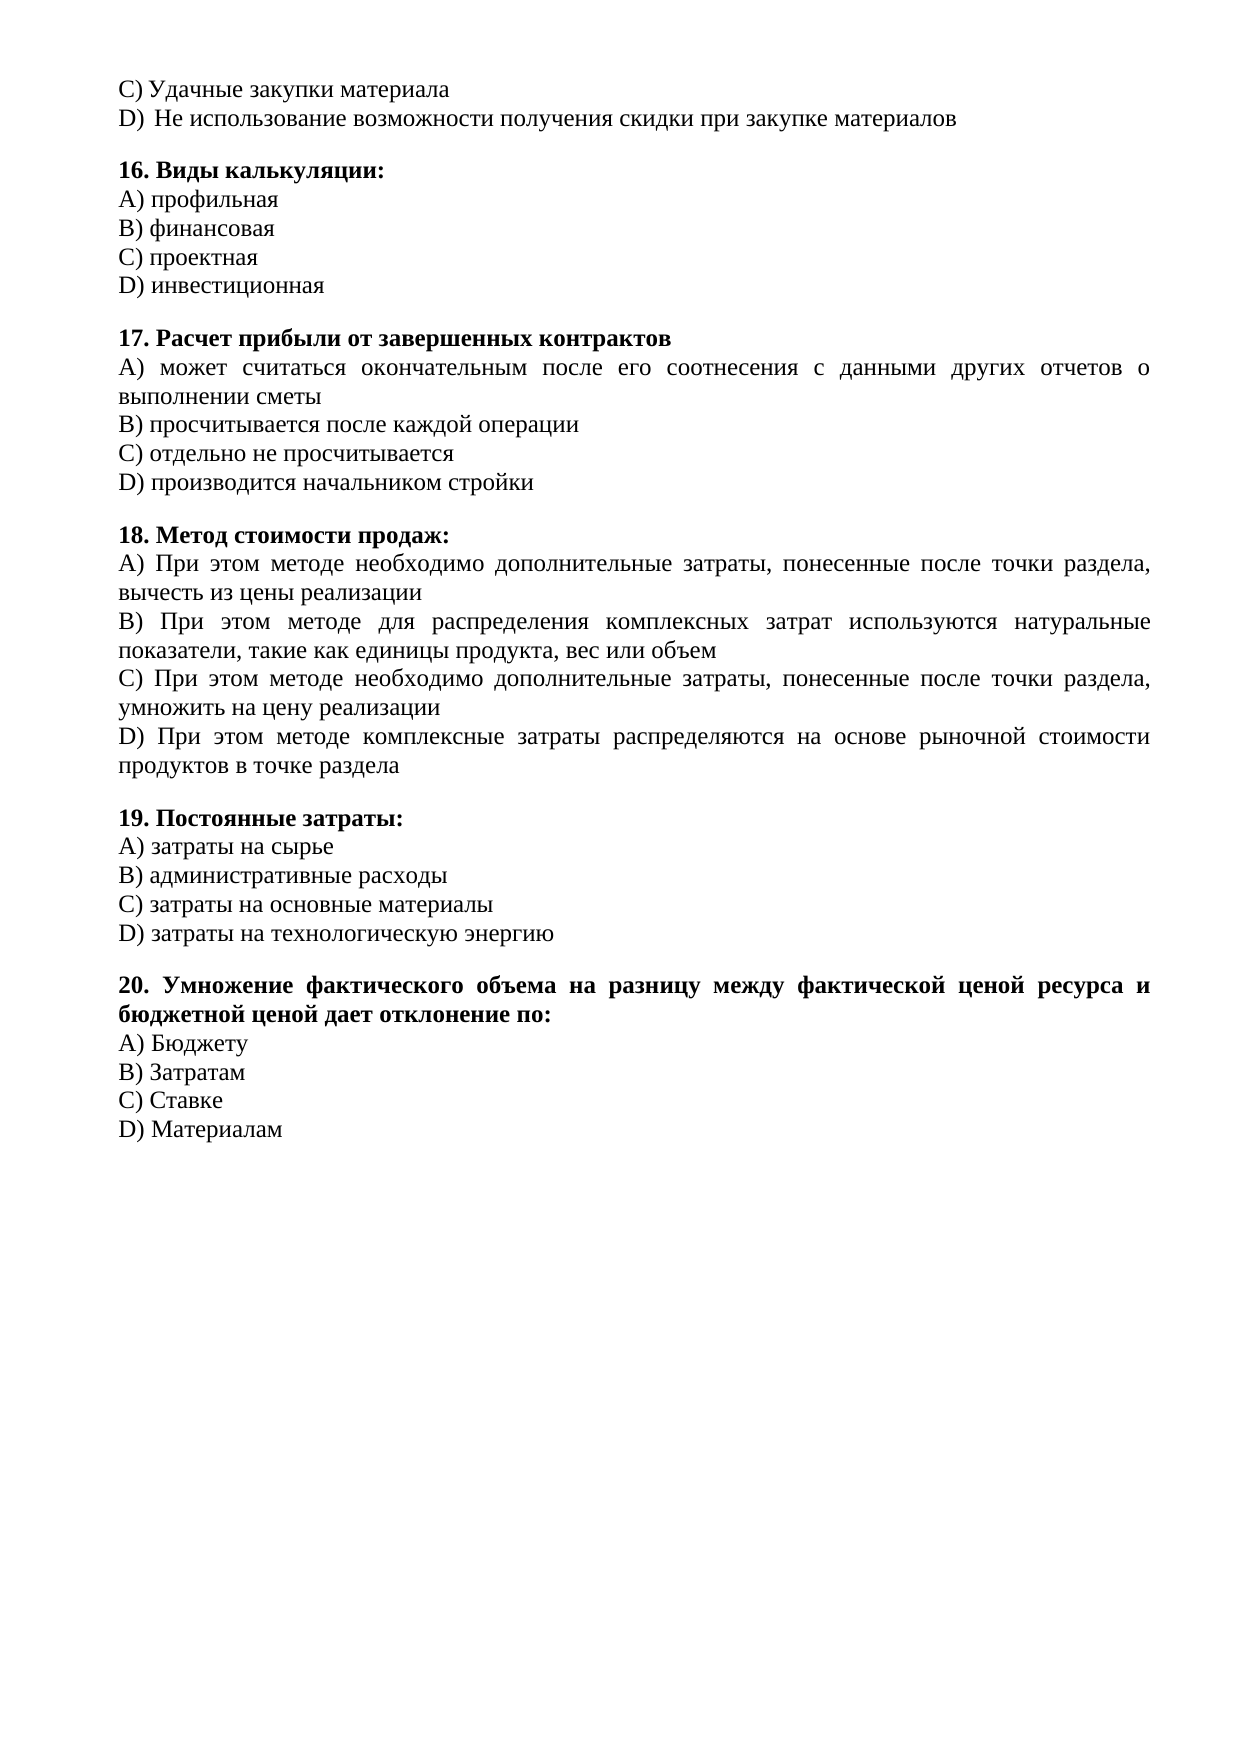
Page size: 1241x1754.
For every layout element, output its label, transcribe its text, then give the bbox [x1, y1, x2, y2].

text B) Затратам [118, 1057, 1152, 1085]
text B) просчитывается после каждой операции [118, 409, 1152, 438]
text B) административные расходы [118, 860, 1152, 889]
text A) может считаться окончательным после его соотнесения с данными других отчетов о выполнении сметы [118, 352, 1152, 409]
text D) затраты на технологическую энергию [118, 918, 1152, 946]
text 16. Виды калькуляции: [118, 155, 1152, 184]
text 20. Умножение фактического объема на разницу между фактической ценой ресурса и бюджетной ценой дает отклонение по: [118, 970, 1152, 1028]
text D) При этом методе комплексные затраты распределяются на основе рыночной стоимости продуктов в точке раздела [118, 721, 1152, 778]
text D) производится начальником стройки [118, 467, 1152, 496]
list Удачные закупки материала [118, 74, 1152, 103]
text A) Бюджету [118, 1028, 1152, 1057]
text 18. Метод стоимости продаж: [118, 520, 1152, 548]
text A) затраты на сырье [118, 831, 1152, 860]
text D) инвестиционная [118, 270, 1152, 299]
text D) Материалам [118, 1114, 1152, 1143]
text B) При этом методе для распределения комплексных затрат используются натуральные показатели, такие как единицы продукта, вес или объем [118, 606, 1152, 663]
text C) проектная [118, 242, 1152, 270]
text C) затраты на основные материалы [118, 889, 1152, 918]
text C) Ставке [118, 1085, 1152, 1114]
text C) При этом методе необходимо дополнительные затраты, понесенные после точки раздела, умножить на цену реализации [118, 663, 1152, 721]
text 19. Постоянные затраты: [118, 803, 1152, 831]
text B) финансовая [118, 213, 1152, 242]
text C) отдельно не просчитывается [118, 438, 1152, 467]
text 17. Расчет прибыли от завершенных контрактов [118, 323, 1152, 352]
text A) профильная [118, 184, 1152, 213]
list Не использование возможности получения скидки при закупке материалов [118, 103, 1152, 131]
text A) При этом методе необходимо дополнительные затраты, понесенные после точки раздела, вычесть из цены реализации [118, 548, 1152, 606]
